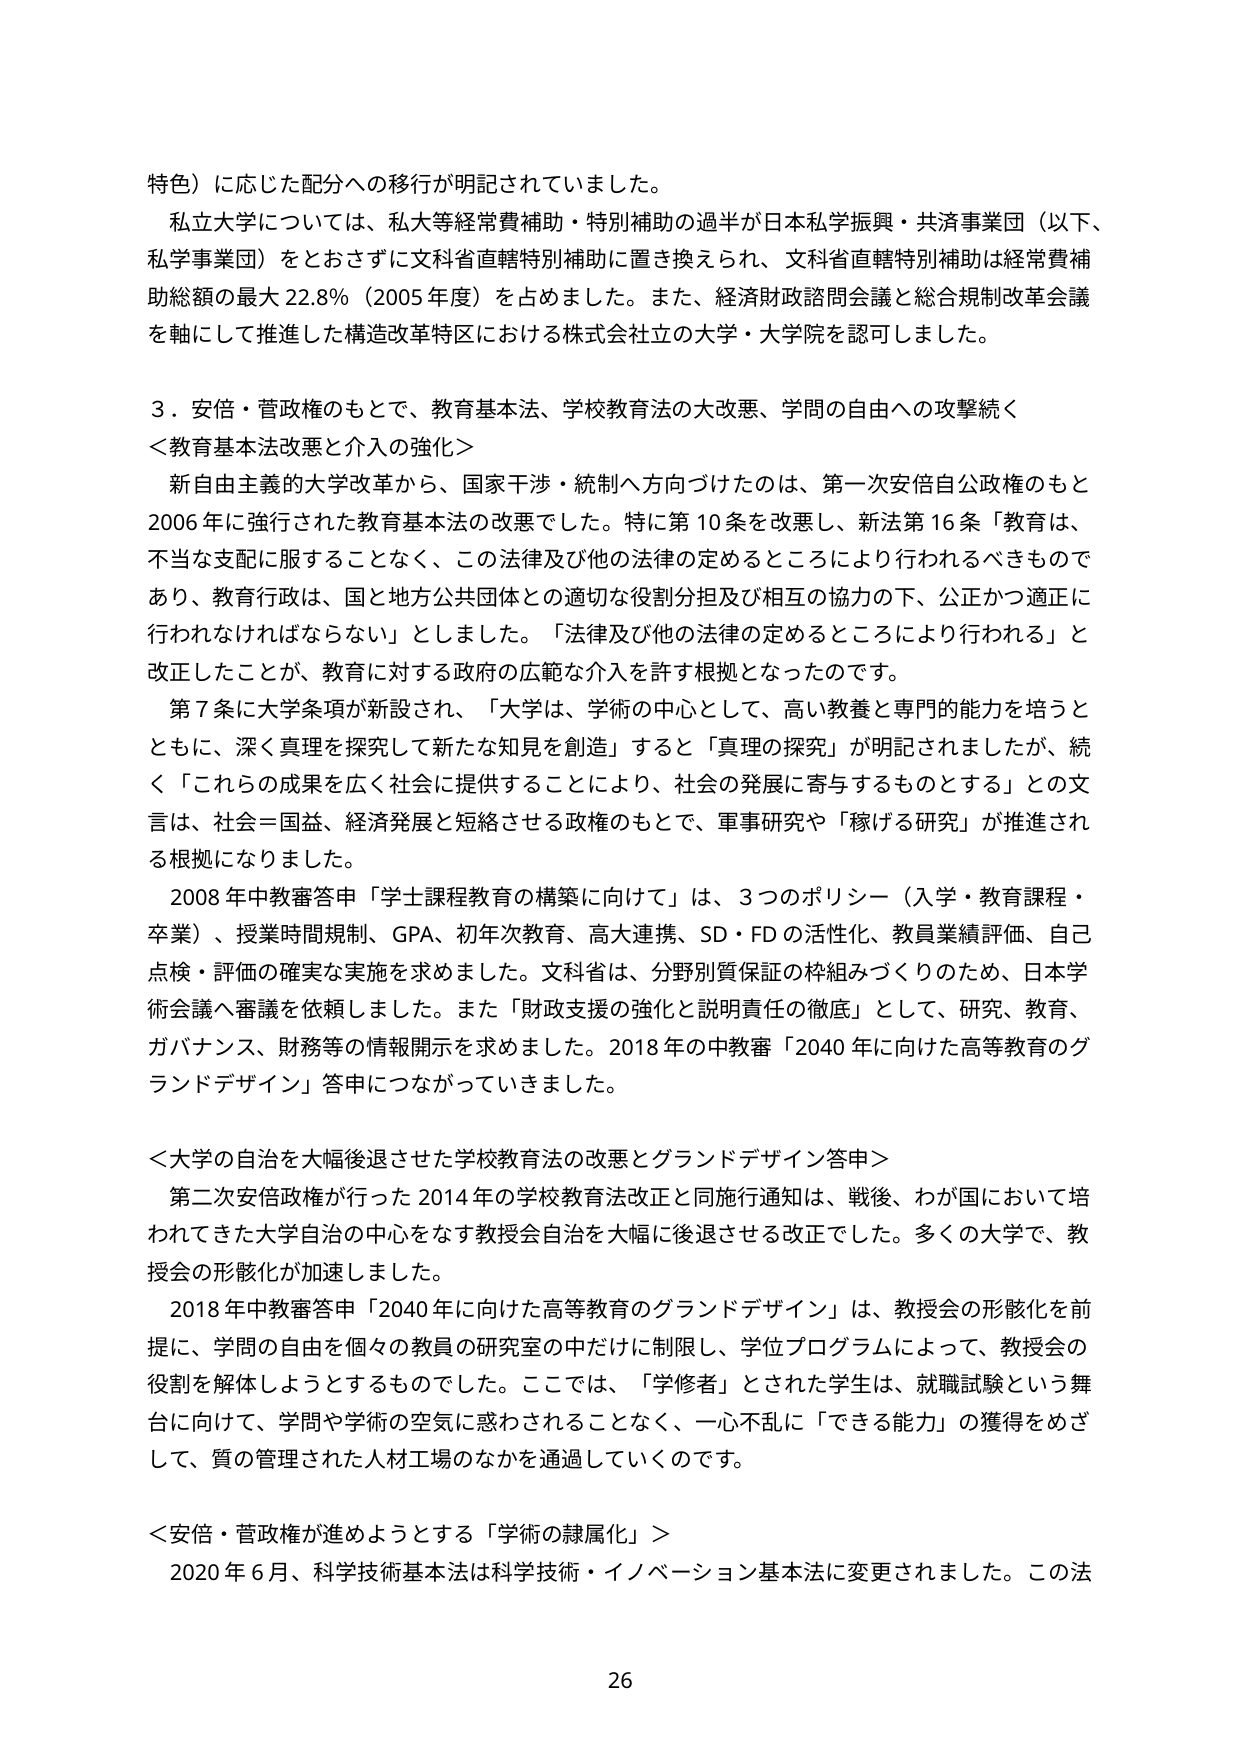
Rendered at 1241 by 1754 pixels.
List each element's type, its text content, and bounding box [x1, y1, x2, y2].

text 2008年中教審答申「学士課程教育の構築に向けて」は、３つのポリシー（入学・教育課程・卒業）、授業時間規制、GPA、初年次教育、高大連携、SD・FDの活性化、教員業績評価、自己点検・評価の確実な実施を求めました。文科省は、分野別質保証の枠組みづくりのため、日本学術会議へ審議を依頼しました。また「財政支援の強化と説明責任の徹底」として、研究、教育、ガバナンス、財務等の情報開示を求めました。2018年の中教審「2040 年に向けた高等教育のグランドデザイン」答申につながっていきました。 [148, 877, 1092, 1102]
text ３．安倍・菅政権のもとで、教育基本法、学校教育法の大改悪、学問の自由への攻撃続く [148, 389, 1092, 427]
text 私立大学については、私大等経常費補助・特別補助の過半が日本私学振興・共済事業団（以下、私学事業団）をとおさずに文科省直轄特別補助に置き換えられ、文科省直轄特別補助は経常費補助総額の最大22.8％（2005年度）を占めました。また、経済財政諮問会議と総合規制改革会議を軸にして推進した構造改革特区における株式会社立の大学・大学院を認可しました。 [148, 202, 1092, 352]
text 新自由主義的大学改革から、国家干渉・統制へ方向づけたのは、第一次安倍自公政権のもと2006年に強行された教育基本法の改悪でした。特に第10条を改悪し、新法第16条「教育は、不当な支配に服することなく、この法律及び他の法律の定めるところにより行われるべきものであり、教育行政は、国と地方公共団体との適切な役割分担及び相互の協力の下、公正かつ適正に行われなければならない」としました。「法律及び他の法律の定めるところにより行われる」と改正したことが、教育に対する政府の広範な介入を許す根拠となったのです。 [148, 464, 1092, 689]
text ＜大学の自治を大幅後退させた学校教育法の改悪とグランドデザイン答申＞ [148, 1139, 1092, 1177]
text 第７条に大学条項が新設され、「大学は、学術の中心として、高い教養と専門的能力を培うとともに、深く真理を探究して新たな知見を創造」すると「真理の探究」が明記されましたが、続く「これらの成果を広く社会に提供することにより、社会の発展に寄与するものとする」との文言は、社会＝国益、経済発展と短絡させる政権のもとで、軍事研究や「稼げる研究」が推進される根拠になりました。 [148, 689, 1092, 877]
text 第二次安倍政権が行った2014年の学校教育法改正と同施行通知は、戦後、わが国において培われてきた大学自治の中心をなす教授会自治を大幅に後退させる改正でした。多くの大学で、教授会の形骸化が加速しました。 [148, 1177, 1092, 1289]
text 2018年中教審答申「2040年に向けた高等教育のグランドデザイン」は、教授会の形骸化を前提に、学問の自由を個々の教員の研究室の中だけに制限し、学位プログラムによって、教授会の役割を解体しようとするものでした。ここでは、「学修者」とされた学生は、就職試験という舞台に向けて、学問や学術の空気に惑わされることなく、一心不乱に「できる能力」の獲得をめざして、質の管理された人材工場のなかを通過していくのです。 [148, 1289, 1092, 1477]
text ＜安倍・菅政権が進めようとする「学術の隷属化」＞ [148, 1514, 1092, 1552]
text ＜教育基本法改悪と介入の強化＞ [148, 427, 1092, 464]
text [148, 1552, 1092, 1589]
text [148, 164, 1092, 202]
